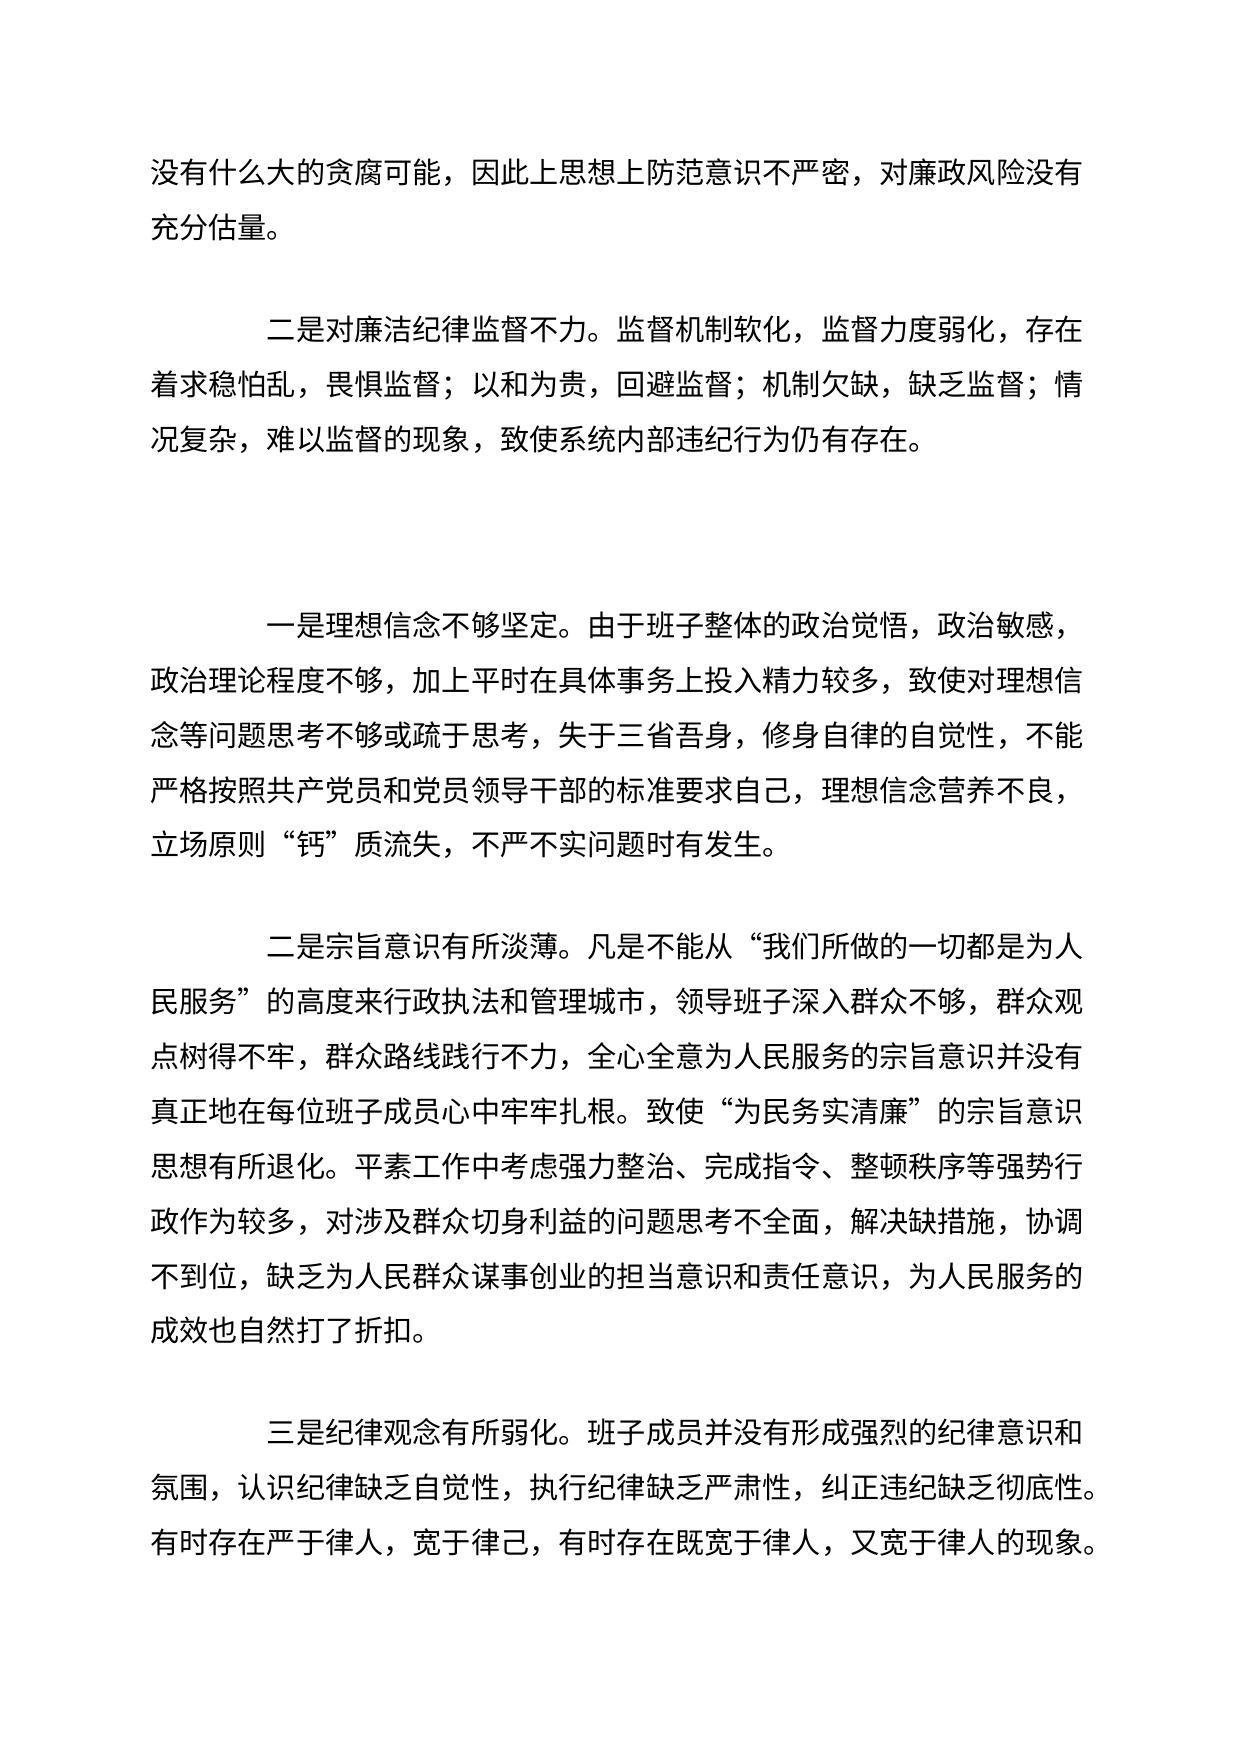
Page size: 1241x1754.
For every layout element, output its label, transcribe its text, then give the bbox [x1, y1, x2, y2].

text 一是理想信念不够坚定。由于班子整体的政治觉悟，政治敏感，政治理论程度不够，加上平时在具体事务上投入精力较多，致使对理想信念等问题思考不够或疏于思考，失于三省吾身，修身自律的自觉性，不能严格按照共产党员和党员领导干部的标准要求自己，理想信念营养不良，立场原则“钙”质流失，不严不实问题时有发生。 [150, 602, 1090, 864]
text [150, 1410, 1090, 1562]
text 二是对廉洁纪律监督不力。监督机制软化，监督力度弱化，存在着求稳怕乱，畏惧监督；以和为贵，回避监督；机制欠缺，缺乏监督；情况复杂，难以监督的现象，致使系统内部违纪行为仍有存在。 [150, 307, 1090, 459]
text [150, 150, 1090, 247]
text 二是宗旨意识有所淡薄。凡是不能从“我们所做的一切都是为人民服务”的高度来行政执法和管理城市，领导班子深入群众不够，群众观点树得不牢，群众路线践行不力，全心全意为人民服务的宗旨意识并没有真正地在每位班子成员心中牢牢扎根。致使“为民务实清廉”的宗旨意识思想有所退化。平素工作中考虑强力整治、完成指令、整顿秩序等强势行政作为较多，对涉及群众切身利益的问题思考不全面，解决缺措施，协调不到位，缺乏为人民群众谋事创业的担当意识和责任意识，为人民服务的成效也自然打了折扣。 [150, 924, 1090, 1350]
